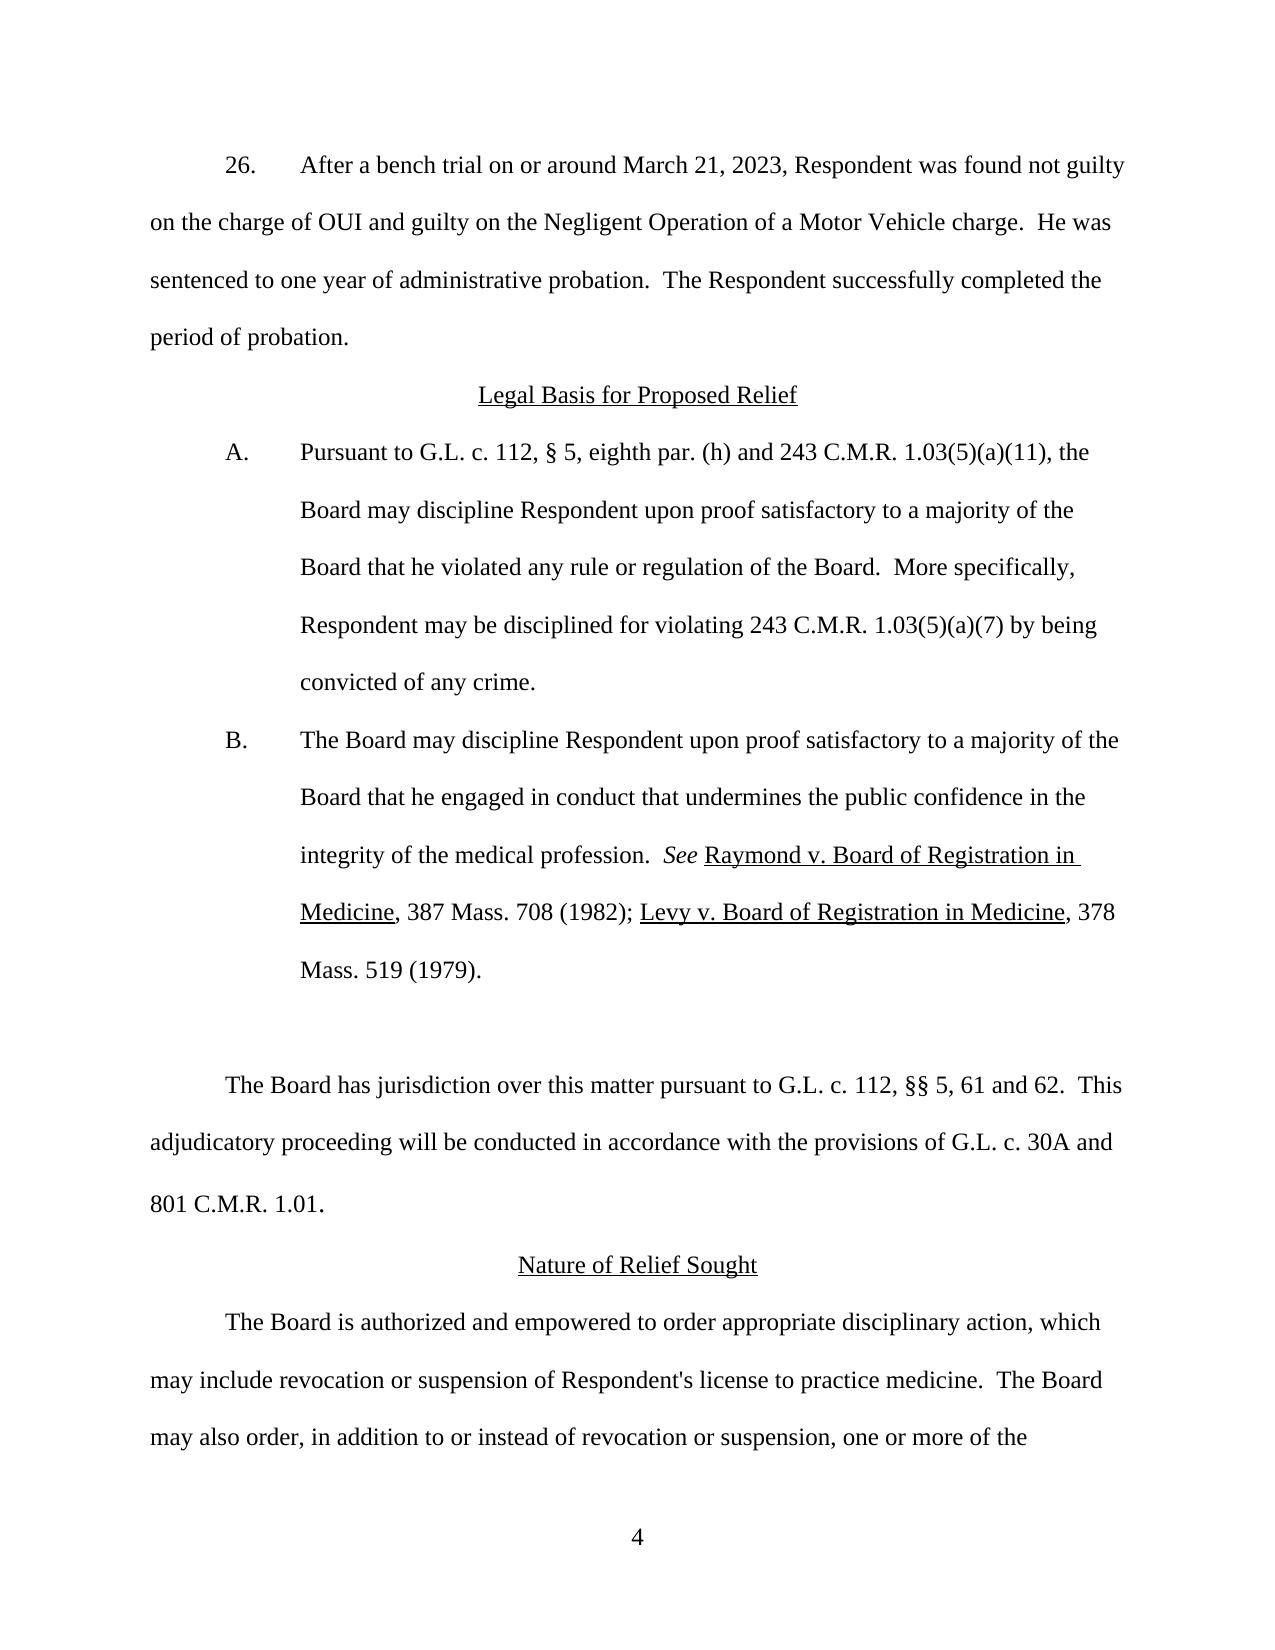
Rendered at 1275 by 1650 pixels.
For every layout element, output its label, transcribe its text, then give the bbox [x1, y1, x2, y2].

list Pursuant to G.L. c. 112, § 5, eighth par. (h) and 243 C.M.R. 1.03(5)(a)(11), the Board may discipline Respondent upon proof satisfactory to a majority of the Board that he violated any rule or regulation of the Board. More specifically, Respondent may be disciplined for violating 243 C.M.R. 1.03(5)(a)(7) by being convicted of any crime. [225, 437, 1125, 696]
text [150, 1307, 1125, 1451]
list The Board may discipline Respondent upon proof satisfactory to a majority of the Board that he engaged in conduct that undermines the public confidence in the integrity of the medical profession. See Raymond v. Board of Registration in Medicine, 387 Mass. 708 (1982); Levy v. Board of Registration in Medicine, 378 Mass. 519 (1979). [225, 725, 1125, 984]
list After a bench trial on or around March 21, 2023, Respondent was found not guilty on the charge of OUI and guilty on the Negligent Operation of a Motor Vehicle charge. He was sentenced to one year of administrative probation. The Respondent successfully completed the period of probation. [150, 150, 1125, 351]
text The Board has jurisdiction over this matter pursuant to G.L. c. 112, §§ 5, 61 and 62. This adjudicatory proceeding will be conducted in accordance with the provisions of G.L. c. 30A and 801 C.M.R. 1.01. [150, 1070, 1125, 1218]
text Nature of Relief Sought [150, 1250, 1125, 1278]
text Legal Basis for Proposed Relief [150, 380, 1125, 409]
